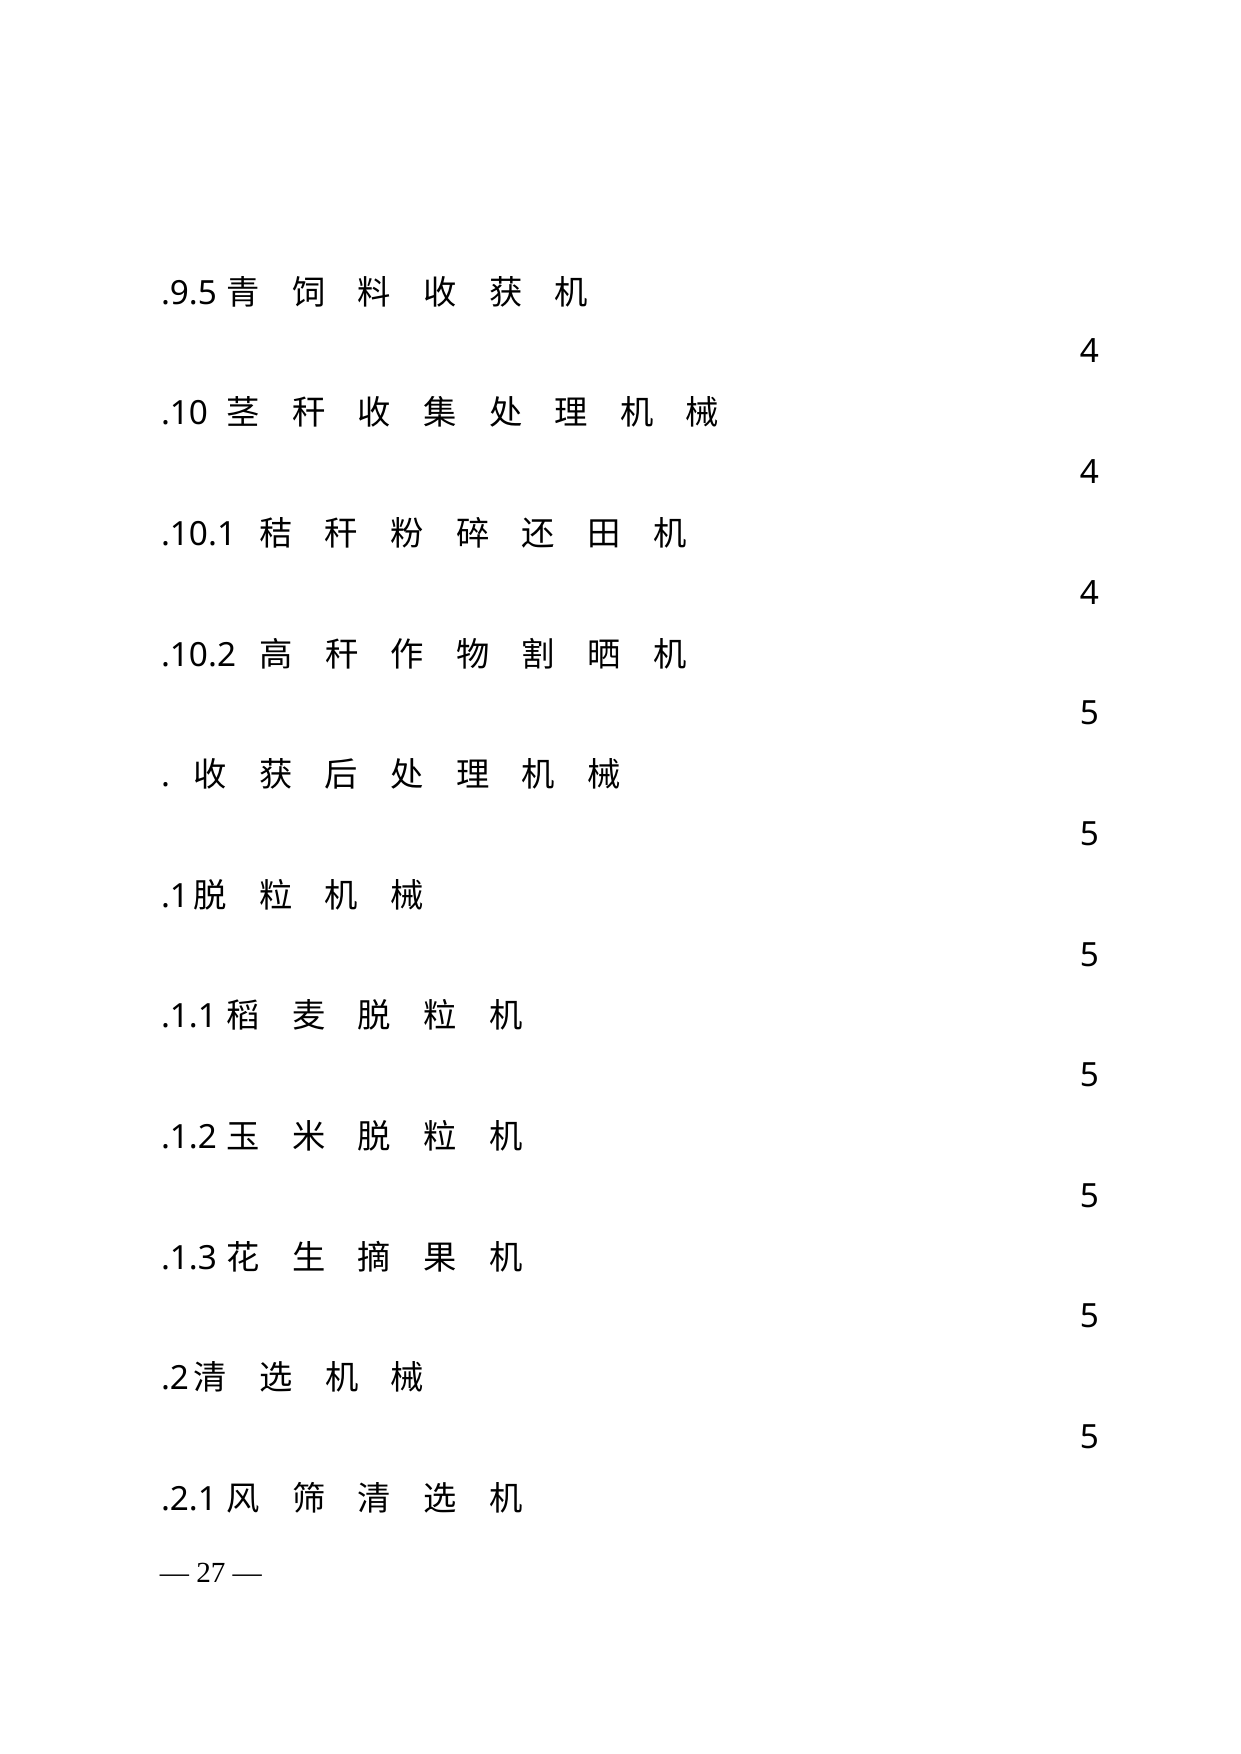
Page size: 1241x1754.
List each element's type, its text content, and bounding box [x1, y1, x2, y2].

text 5.1.2玉米脱粒机 [161, 1043, 1079, 1164]
text 4.10.2高秆作物割晒机 [161, 561, 1079, 682]
text 4.10.1秸秆粉碎还田机 [161, 440, 1079, 561]
text 4.10茎秆收集处理机械 [161, 320, 1079, 440]
text 5.1脱粒机械 [161, 802, 1079, 923]
text 5.收获后处理机械 [161, 682, 1079, 802]
text 5.1.3花生摘果机 [161, 1164, 1079, 1285]
text 5.2清选机械 [161, 1285, 1079, 1405]
text 5.1.1稻麦脱粒机 [161, 923, 1079, 1043]
text 4.9.5青饲料收获机 [161, 259, 1079, 320]
text 5.2.1风筛清选机 [161, 1405, 1079, 1526]
